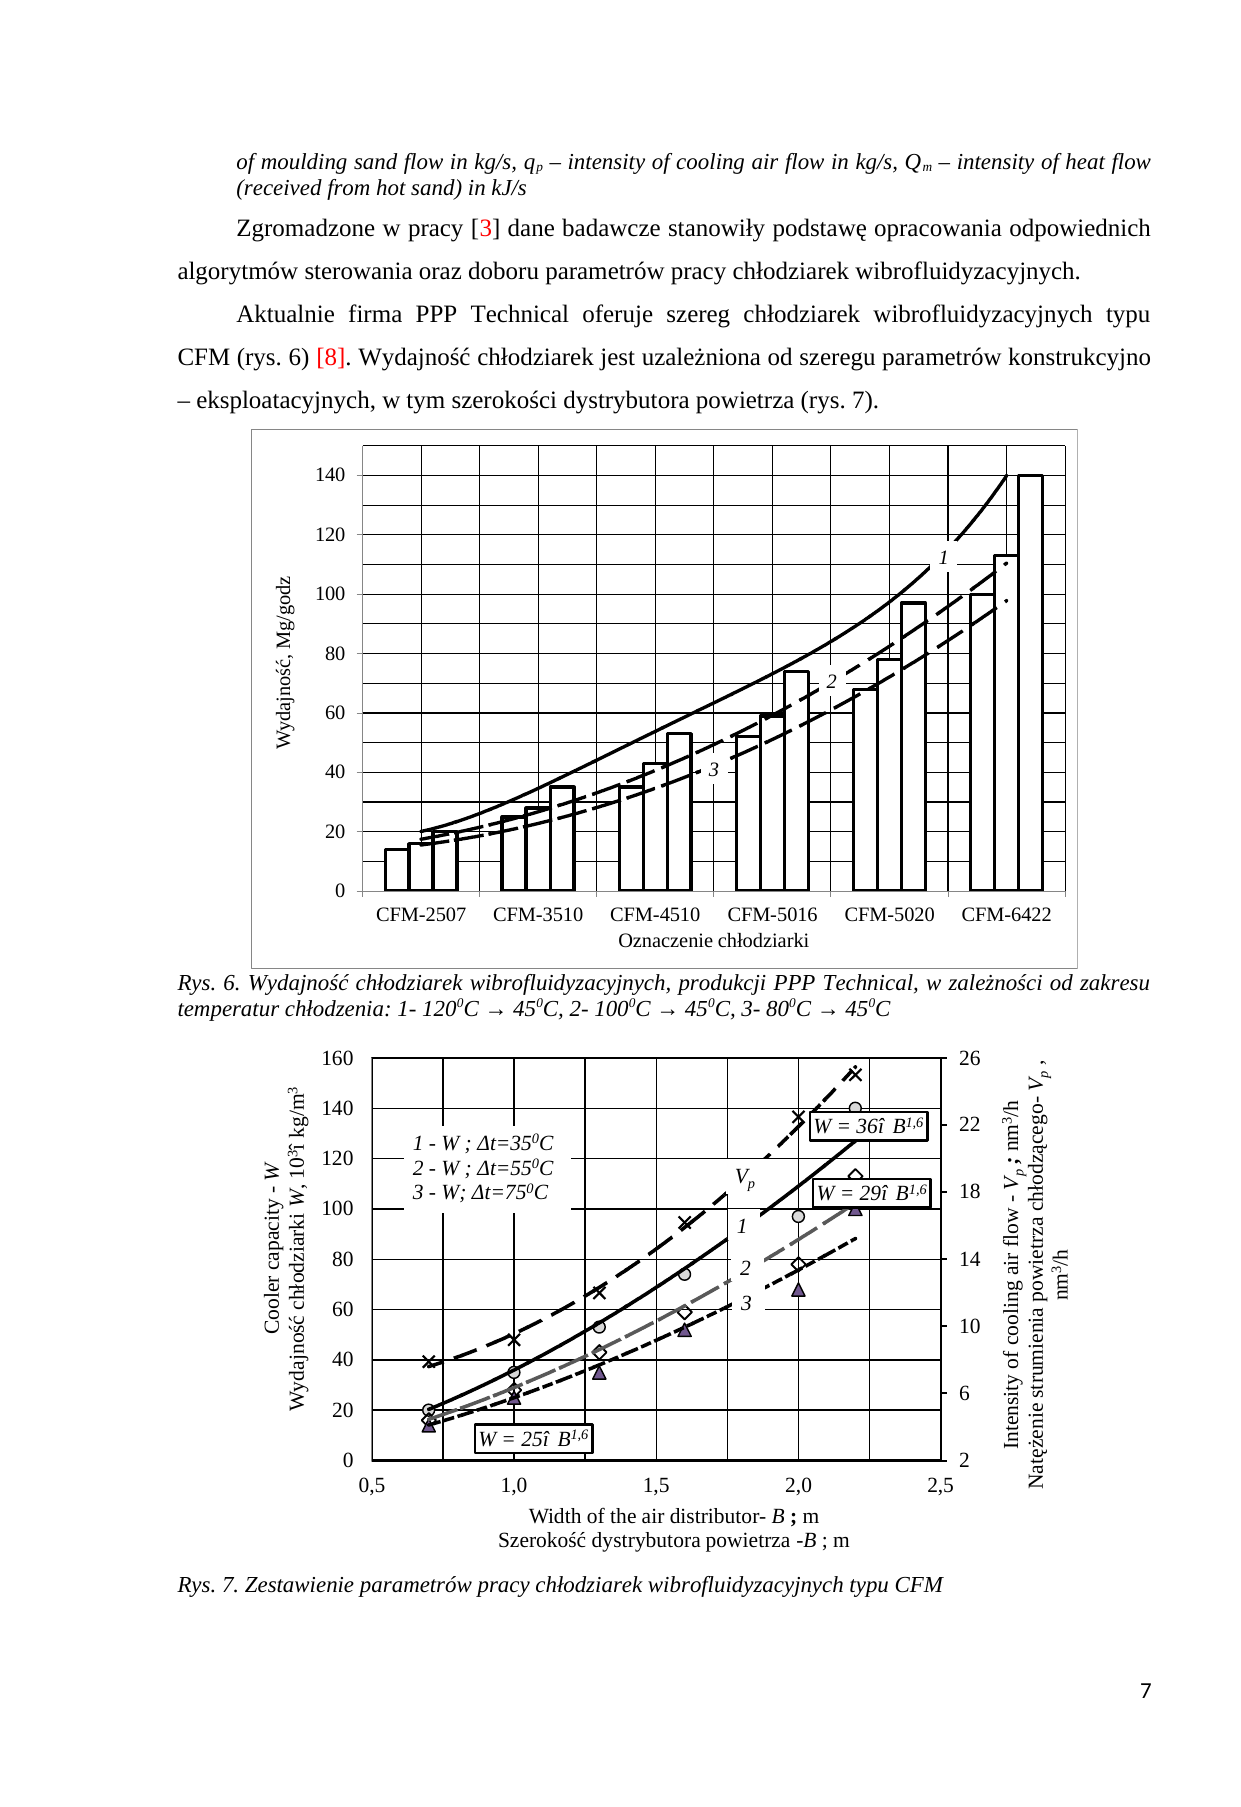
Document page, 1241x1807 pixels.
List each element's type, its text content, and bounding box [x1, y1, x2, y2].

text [177, 148, 1152, 200]
text Rys. 6. Wydajność chłodziarek wibrofluidyzacyjnych, produkcji PPP Technical, w zależności od zakresu temperatur chłodzenia: 1- 1200C → 450C, 2- 1000C → 450C, 3- 800C → 450C [177, 969, 1152, 1022]
text Aktualnie firma PPP Technical oferuje szereg chłodziarek wibrofluidyzacyjnych typu CFM (rys. 6) [8]. Wydajność chłodziarek jest uzależniona od szeregu parametrów konstrukcyjno – eksploatacyjnych, w tym szerokości dystrybutora powietrza (rys. 7). [177, 299, 1152, 414]
text Zgromadzone w pracy [3] dane badawcze stanowiły podstawę opracowania odpowiednich algorytmów sterowania oraz doboru parametrów pracy chłodziarek wibrofluidyzacyjnych. [177, 213, 1152, 285]
text Rys. 7. Zestawienie parametrów pracy chłodziarek wibrofluidyzacyjnych typu CFM [177, 1571, 1152, 1597]
